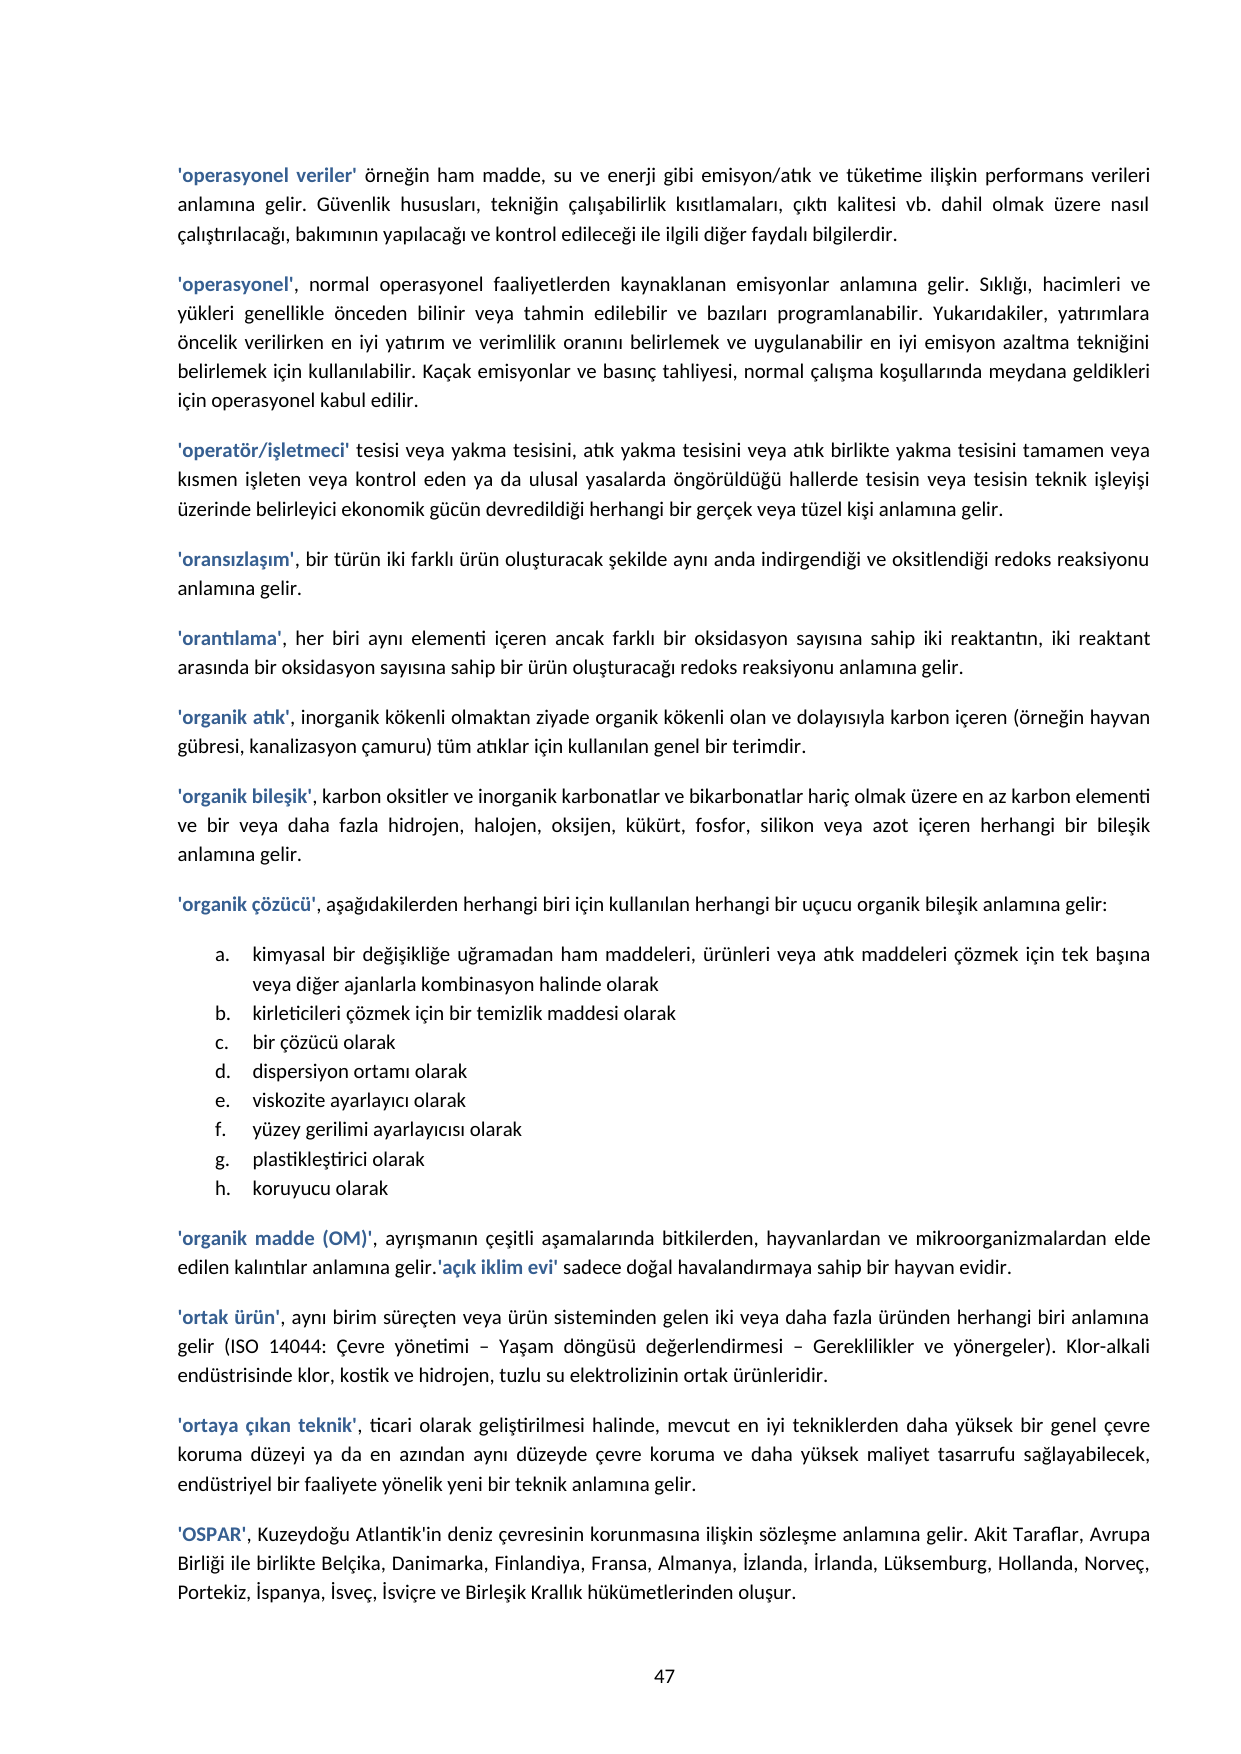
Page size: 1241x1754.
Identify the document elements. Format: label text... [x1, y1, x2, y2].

text 'operasyonel veriler' örneğin ham madde, su ve enerji gibi emisyon/atık ve tüketime ilişkin performans verileri anlamına gelir. Güvenlik hususları, tekniğin çalışabilirlik kısıtlamaları, çıktı kalitesi vb. dahil olmak üzere nasıl çalıştırılacağı, bakımının yapılacağı ve kontrol edileceği ile ilgili diğer faydalı bilgilerdir. [177, 162, 1152, 246]
text 'organik bileşik', karbon oksitler ve inorganik karbonatlar ve bikarbonatlar hariç olmak üzere en az karbon elementi ve bir veya daha fazla hidrojen, halojen, oksijen, kükürt, fosfor, silikon veya azot içeren herhangi bir bileşik anlamına gelir. [177, 783, 1152, 867]
list kimyasal bir değişikliğe uğramadan ham maddeleri, ürünleri veya atık maddeleri çözmek için tek başına veya diğer ajanlarla kombinasyon halinde olarak [215, 942, 1152, 996]
text 'operatör/işletmeci' tesisi veya yakma tesisini, atık yakma tesisini veya atık birlikte yakma tesisini tamamen veya kısmen işleten veya kontrol eden ya da ulusal yasalarda öngörüldüğü hallerde tesisin veya tesisin teknik işleyişi üzerinde belirleyici ekonomik gücün devredildiği herhangi bir gerçek veya tüzel kişi anlamına gelir. [177, 437, 1152, 521]
list bir çözücü olarak [215, 1029, 1152, 1054]
list koruyucu olarak [215, 1175, 1152, 1200]
text 'organik atık', inorganik kökenli olmaktan ziyade organik kökenli olan ve dolayısıyla karbon içeren (örneğin hayvan gübresi, kanalizasyon çamuru) tüm atıklar için kullanılan genel bir terimdir. [177, 704, 1152, 759]
text 'ortaya çıkan teknik', ticari olarak geliştirilmesi halinde, mevcut en iyi tekniklerden daha yüksek bir genel çevre koruma düzeyi ya da en azından aynı düzeyde çevre koruma ve daha yüksek maliyet tasarrufu sağlayabilecek, endüstriyel bir faaliyete yönelik yeni bir teknik anlamına gelir. [177, 1412, 1152, 1496]
text 'orantılama', her biri aynı elementi içeren ancak farklı bir oksidasyon sayısına sahip iki reaktantın, iki reaktant arasında bir oksidasyon sayısına sahip bir ürün oluşturacağı redoks reaksiyonu anlamına gelir. [177, 625, 1152, 679]
list yüzey gerilimi ayarlayıcısı olarak [215, 1117, 1152, 1142]
text 'oransızlaşım', bir türün iki farklı ürün oluşturacak şekilde aynı anda indirgendiği ve oksitlendiği redoks reaksiyonu anlamına gelir. [177, 546, 1152, 600]
list plastikleştirici olarak [215, 1146, 1152, 1171]
list dispersiyon ortamı olarak [215, 1058, 1152, 1084]
list kirleticileri çözmek için bir temizlik maddesi olarak [215, 1000, 1152, 1025]
text 'ortak ürün', aynı birim süreçten veya ürün sisteminden gelen iki veya daha fazla üründen herhangi biri anlamına gelir (ISO 14044: Çevre yönetimi – Yaşam döngüsü değerlendirmesi – Gereklilikler ve yönergeler). Klor-alkali endüstrisinde klor, kostik ve hidrojen, tuzlu su elektrolizinin ortak ürünleridir. [177, 1304, 1152, 1388]
text 'organik çözücü', aşağıdakilerden herhangi biri için kullanılan herhangi bir uçucu organik bileşik anlamına gelir: [177, 892, 1152, 917]
list viskozite ayarlayıcı olarak [215, 1087, 1152, 1113]
text 'operasyonel', normal operasyonel faaliyetlerden kaynaklanan emisyonlar anlamına gelir. Sıklığı, hacimleri ve yükleri genellikle önceden bilinir veya tahmin edilebilir ve bazıları programlanabilir. Yukarıdakiler, yatırımlara öncelik verilirken en iyi yatırım ve verimlilik oranını belirlemek ve uygulanabilir en iyi emisyon azaltma tekniğini belirlemek için kullanılabilir. Kaçak emisyonlar ve basınç tahliyesi, normal çalışma koşullarında meydana geldikleri için operasyonel kabul edilir. [177, 271, 1152, 413]
text 'organik madde (OM)', ayrışmanın çeşitli aşamalarında bitkilerden, hayvanlardan ve mikroorganizmalardan elde edilen kalıntılar anlamına gelir.'açık iklim evi' sadece doğal havalandırmaya sahip bir hayvan evidir. [177, 1225, 1152, 1279]
text 'OSPAR', Kuzeydoğu Atlantik'in deniz çevresinin korunmasına ilişkin sözleşme anlamına gelir. Akit Taraflar, Avrupa Birliği ile birlikte Belçika, Danimarka, Finlandiya, Fransa, Almanya, İzlanda, İrlanda, Lüksemburg, Hollanda, Norveç, Portekiz, İspanya, İsveç, İsviçre ve Birleşik Krallık hükümetlerinden oluşur. [177, 1521, 1152, 1604]
